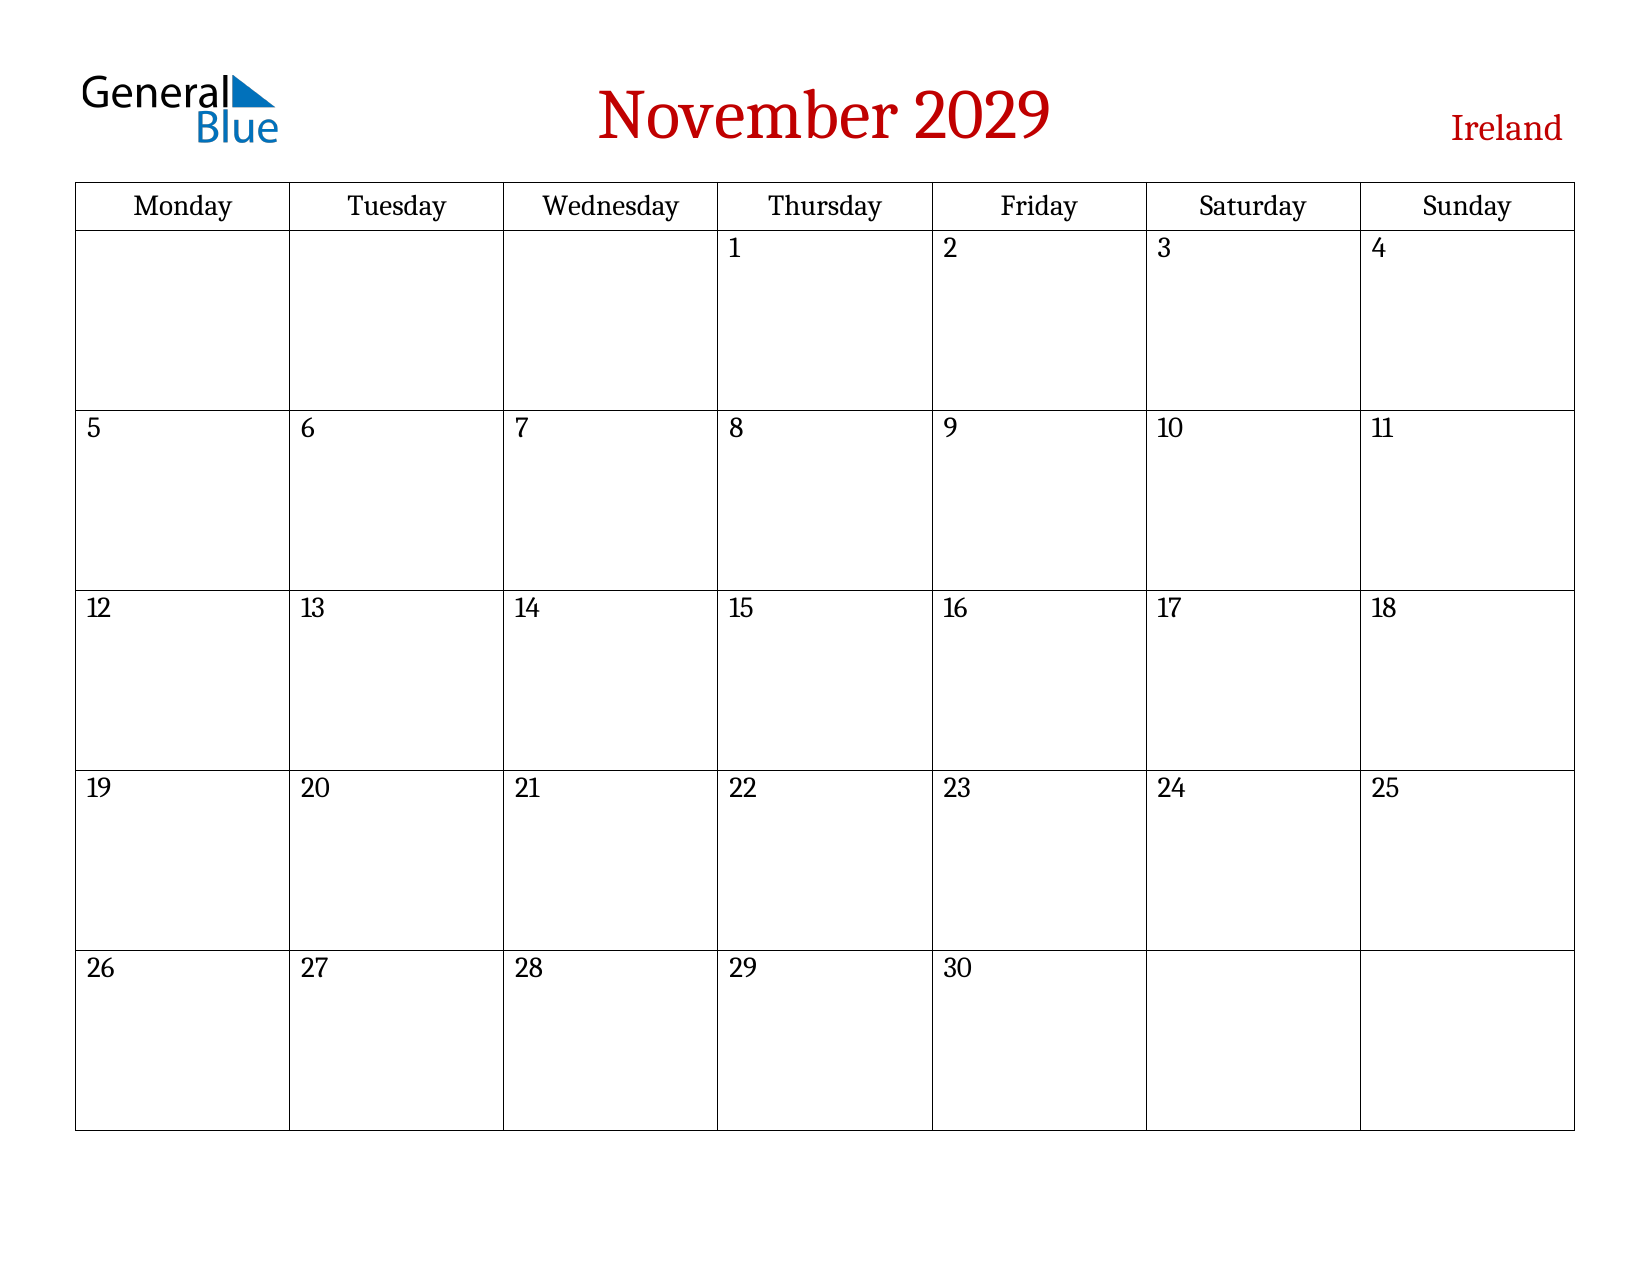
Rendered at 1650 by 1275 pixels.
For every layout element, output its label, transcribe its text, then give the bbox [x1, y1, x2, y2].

table_cell Wednesday [504, 183, 717, 230]
table_cell 5 [76, 411, 289, 444]
table_cell [504, 985, 717, 1130]
table_cell [1147, 445, 1360, 590]
table_cell [1147, 265, 1360, 410]
table_cell 27 [290, 951, 503, 985]
table_cell 8 [718, 411, 932, 444]
table_cell [76, 231, 289, 264]
table_cell 30 [933, 951, 1146, 985]
table_header November 2029 [504, 75, 1146, 182]
table_cell [1361, 951, 1574, 985]
table_header Ireland [1146, 75, 1574, 182]
table_cell [290, 231, 503, 264]
table_cell [933, 445, 1146, 590]
table_cell [504, 231, 717, 264]
table_cell 22 [718, 771, 932, 805]
table_cell Friday [933, 183, 1146, 230]
table_cell 19 [76, 771, 289, 805]
table_cell Tuesday [290, 183, 503, 230]
table_cell 4 [1361, 231, 1574, 264]
table_cell 6 [290, 411, 503, 444]
table_cell [76, 445, 289, 590]
table_cell 23 [933, 771, 1146, 805]
table_cell 29 [718, 951, 932, 985]
table_cell [504, 445, 717, 590]
table_cell [76, 625, 289, 770]
table_cell 1 [718, 231, 932, 264]
table_cell Monday [76, 183, 289, 230]
table_cell 7 [504, 411, 717, 444]
table_cell 26 [76, 951, 289, 985]
table_cell [504, 625, 717, 770]
table_cell [718, 625, 932, 770]
table_cell 12 [76, 591, 289, 625]
table_cell 20 [290, 771, 503, 805]
table_cell Saturday [1147, 183, 1360, 230]
table_cell [504, 265, 717, 410]
table_cell [718, 445, 932, 590]
table_cell Thursday [718, 183, 932, 230]
table_cell 25 [1361, 771, 1574, 805]
table_cell [1361, 625, 1574, 770]
table_cell [1361, 805, 1574, 950]
table_cell [1361, 445, 1574, 590]
table_cell 9 [933, 411, 1146, 444]
table_cell [933, 805, 1146, 950]
picture [82, 75, 278, 143]
table_cell [290, 985, 503, 1130]
table_cell [1147, 625, 1360, 770]
table_cell 17 [1147, 591, 1360, 625]
table_cell 24 [1147, 771, 1360, 805]
table_cell 21 [504, 771, 717, 805]
table_cell 10 [1147, 411, 1360, 444]
table_cell [290, 265, 503, 410]
table_cell 28 [504, 951, 717, 985]
table_cell [718, 985, 932, 1130]
table_cell [1147, 805, 1360, 950]
table_cell 18 [1361, 591, 1574, 625]
table_cell 11 [1361, 411, 1574, 444]
table_cell [1147, 951, 1360, 985]
table_cell 16 [933, 591, 1146, 625]
table_cell [504, 805, 717, 950]
table_cell [718, 265, 932, 410]
table_cell 3 [1147, 231, 1360, 264]
table_cell [1361, 985, 1574, 1130]
table_cell 13 [290, 591, 503, 625]
table_cell [76, 805, 289, 950]
table_cell 2 [933, 231, 1146, 264]
table_cell [933, 985, 1146, 1130]
table_cell [290, 805, 503, 950]
table_cell [1361, 265, 1574, 410]
table_cell [76, 985, 289, 1130]
table_cell [1147, 985, 1360, 1130]
table_cell [933, 265, 1146, 410]
table_cell [290, 625, 503, 770]
table_cell [76, 265, 289, 410]
table_cell [290, 445, 503, 590]
table_cell 15 [718, 591, 932, 625]
table_cell [718, 805, 932, 950]
table_header [76, 75, 503, 182]
table_cell [933, 625, 1146, 770]
table_cell 14 [504, 591, 717, 625]
table_cell Sunday [1361, 183, 1574, 230]
